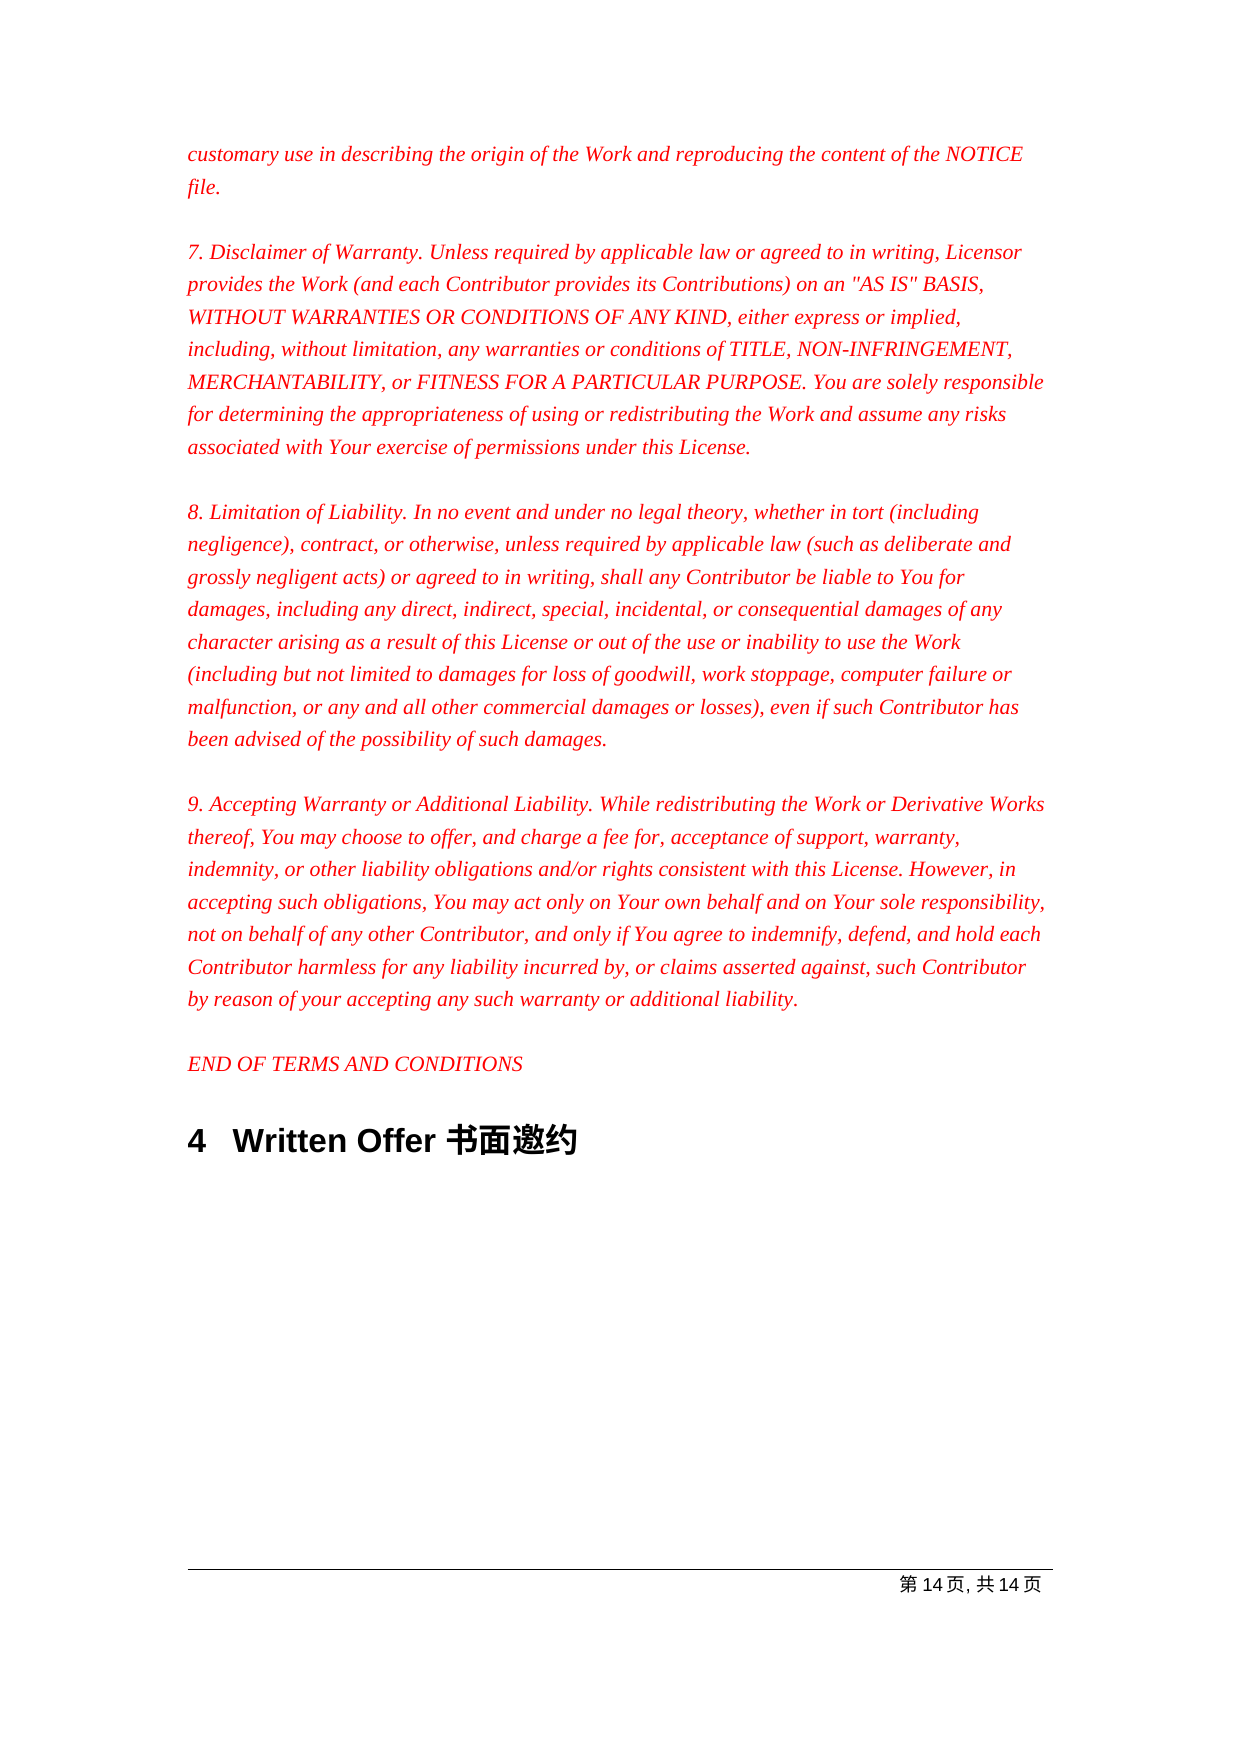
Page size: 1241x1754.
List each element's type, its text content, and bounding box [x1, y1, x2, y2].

text 7. Disclaimer of Warranty. Unless required by applicable law or agreed to in writing, Licensor provides the Work (and each Contributor provides its Contributions) on an "AS IS" BASIS, WITHOUT WARRANTIES OR CONDITIONS OF ANY KIND, either express or implied, including, without limitation, any warranties or conditions of TITLE, NON-INFRINGEMENT, MERCHANTABILITY, or FITNESS FOR A PARTICULAR PURPOSE. You are solely responsible for determining the appropriateness of using or redistributing the Work and assume any risks associated with Your exercise of permissions under this License. [187, 235, 1053, 463]
subtitle Written Offer 书面邀约 [187, 1105, 1053, 1170]
text 8. Limitation of Liability. In no event and under no legal theory, whether in tort (including negligence), contract, or otherwise, unless required by applicable law (such as deliberate and grossly negligent acts) or agreed to in writing, shall any Contributor be liable to You for damages, including any direct, indirect, special, incidental, or consequential damages of any character arising as a result of this License or out of the use or inability to use the Work (including but not limited to damages for loss of goodwill, work stoppage, computer failure or malfunction, or any and all other commercial damages or losses), even if such Contributor has been advised of the possibility of such damages. [187, 495, 1053, 755]
text 9. Accepting Warranty or Additional Liability. While redistributing the Work or Derivative Works thereof, You may choose to offer, and charge a fee for, acceptance of support, warranty, indemnity, or other liability obligations and/or rights consistent with this License. However, in accepting such obligations, You may act only on Your own behalf and on Your sole responsibility, not on behalf of any other Contributor, and only if You agree to indemnify, defend, and hold each Contributor harmless for any liability incurred by, or claims asserted against, such Contributor by reason of your accepting any such warranty or additional liability. [187, 788, 1053, 1015]
text END OF TERMS AND CONDITIONS [187, 1048, 1053, 1080]
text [187, 138, 1053, 203]
